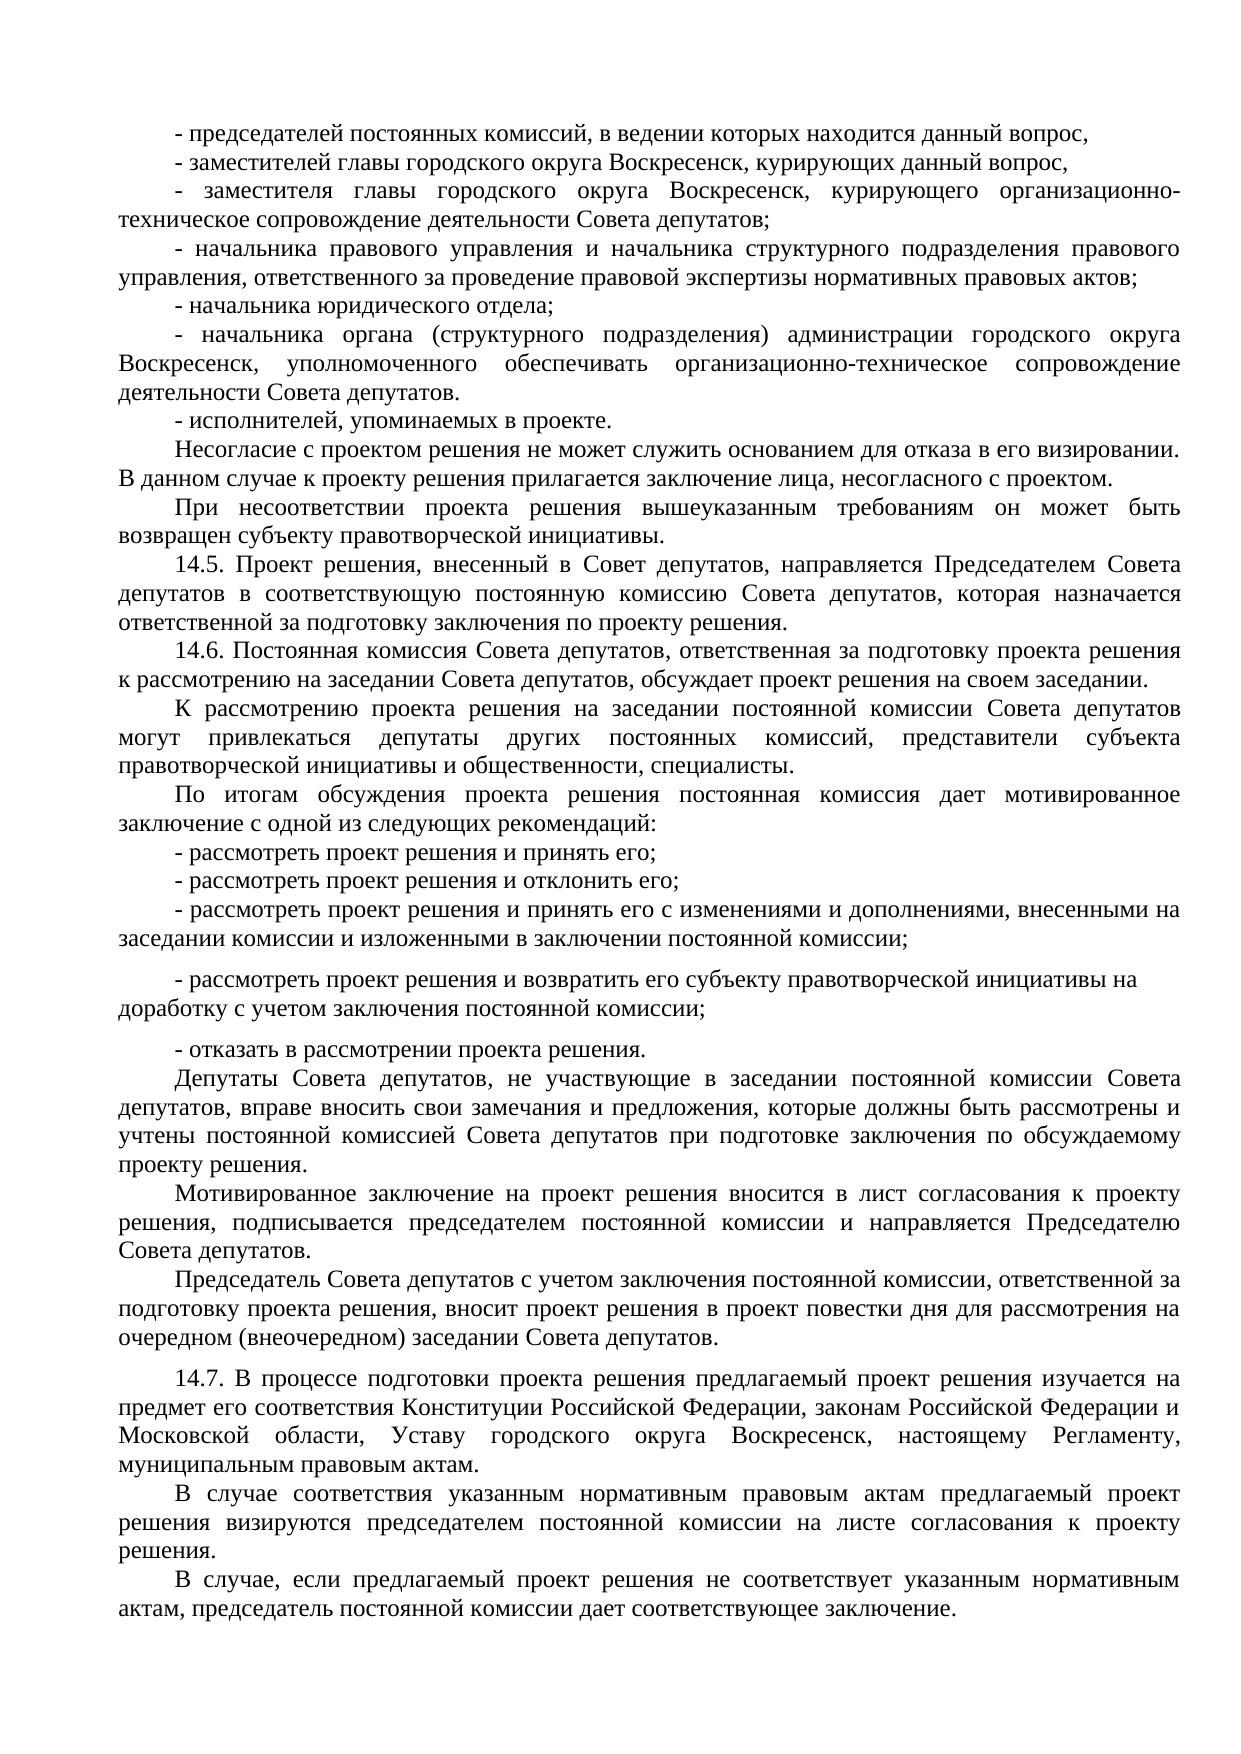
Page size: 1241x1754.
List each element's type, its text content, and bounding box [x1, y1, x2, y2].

text - начальника юридического отдела; [118, 291, 1181, 319]
text Депутаты Совета депутатов, не участвующие в заседании постоянной комиссии Совета депутатов, вправе вносить свои замечания и предложения, которые должны быть рассмотрены и учтены постоянной комиссией Совета депутатов при подготовке заключения по обсуждаемому проекту решения. [118, 1063, 1181, 1178]
text По итогам обсуждения проекта решения постоянная комиссия дает мотивированное заключение с одной из следующих рекомендаций: [118, 779, 1181, 837]
text - рассмотреть проект решения и принять его; [118, 837, 1181, 866]
text Несогласие с проектом решения не может служить основанием для отказа в его визировании. В данном случае к проекту решения прилагается заключение лица, несогласного с проектом. [118, 434, 1181, 492]
text 14.6. Постоянная комиссия Совета депутатов, ответственная за подготовку проекта решения к рассмотрению на заседании Совета депутатов, обсуждает проект решения на своем заседании. [118, 636, 1181, 693]
text К рассмотрению проекта решения на заседании постоянной комиссии Совета депутатов могут привлекаться депутаты других постоянных комиссий, представители субъекта правотворческой инициативы и общественности, специалисты. [118, 693, 1181, 779]
text - рассмотреть проект решения и отклонить его; [118, 866, 1181, 894]
text 14.7. В процессе подготовки проекта решения предлагаемый проект решения изучается на предмет его соответствия Конституции Российской Федерации, законам Российской Федерации и Московской области, Уставу городского округа Воскресенск, настоящему Регламенту, муниципальным правовым актам. [118, 1363, 1181, 1478]
text - исполнителей, упоминаемых в проекте. [118, 406, 1181, 434]
text 14.5. Проект решения, внесенный в Совет депутатов, направляется Председателем Совета депутатов в соответствующую постоянную комиссию Совета депутатов, которая назначается ответственной за подготовку заключения по проекту решения. [118, 549, 1181, 636]
text - отказать в рассмотрении проекта решения. [118, 1034, 1181, 1063]
text В случае, если предлагаемый проект решения не соответствует указанным нормативным актам, председатель постоянной комиссии дает соответствующее заключение. [118, 1564, 1181, 1622]
text Председатель Совета депутатов с учетом заключения постоянной комиссии, ответственной за подготовку проекта решения, вносит проект решения в проект повестки дня для рассмотрения на очередном (внеочередном) заседании Совета депутатов. [118, 1264, 1181, 1351]
text - рассмотреть проект решения и принять его с изменениями и дополнениями, внесенными на заседании комиссии и изложенными в заключении постоянной комиссии; [118, 894, 1181, 952]
text При несоответствии проекта решения вышеуказанным требованиям он может быть возвращен субъекту правотворческой инициативы. [118, 492, 1181, 549]
text Мотивированное заключение на проект решения вносится в лист согласования к проекту решения, подписывается председателем постоянной комиссии и направляется Председателю Совета депутатов. [118, 1178, 1181, 1264]
text - рассмотреть проект решения и возвратить его субъекту правотворческой инициативы на доработку с учетом заключения постоянной комиссии; [118, 964, 1181, 1022]
text - заместителя главы городского округа Воскресенск, курирующего организационно-техническое сопровождение деятельности Совета депутатов; [118, 176, 1181, 233]
text - начальника органа (структурного подразделения) администрации городского округа Воскресенск, уполномоченного обеспечивать организационно-техническое сопровождение деятельности Совета депутатов. [118, 319, 1181, 406]
text - заместителей главы городского округа Воскресенск, курирующих данный вопрос, [118, 147, 1181, 176]
text В случае соответствия указанным нормативным правовым актам предлагаемый проект решения визируются председателем постоянной комиссии на листе согласования к проекту решения. [118, 1478, 1181, 1564]
text - начальника правового управления и начальника структурного подразделения правового управления, ответственного за проведение правовой экспертизы нормативных правовых актов; [118, 233, 1181, 291]
text - председателей постоянных комиссий, в ведении которых находится данный вопрос, [118, 118, 1181, 147]
